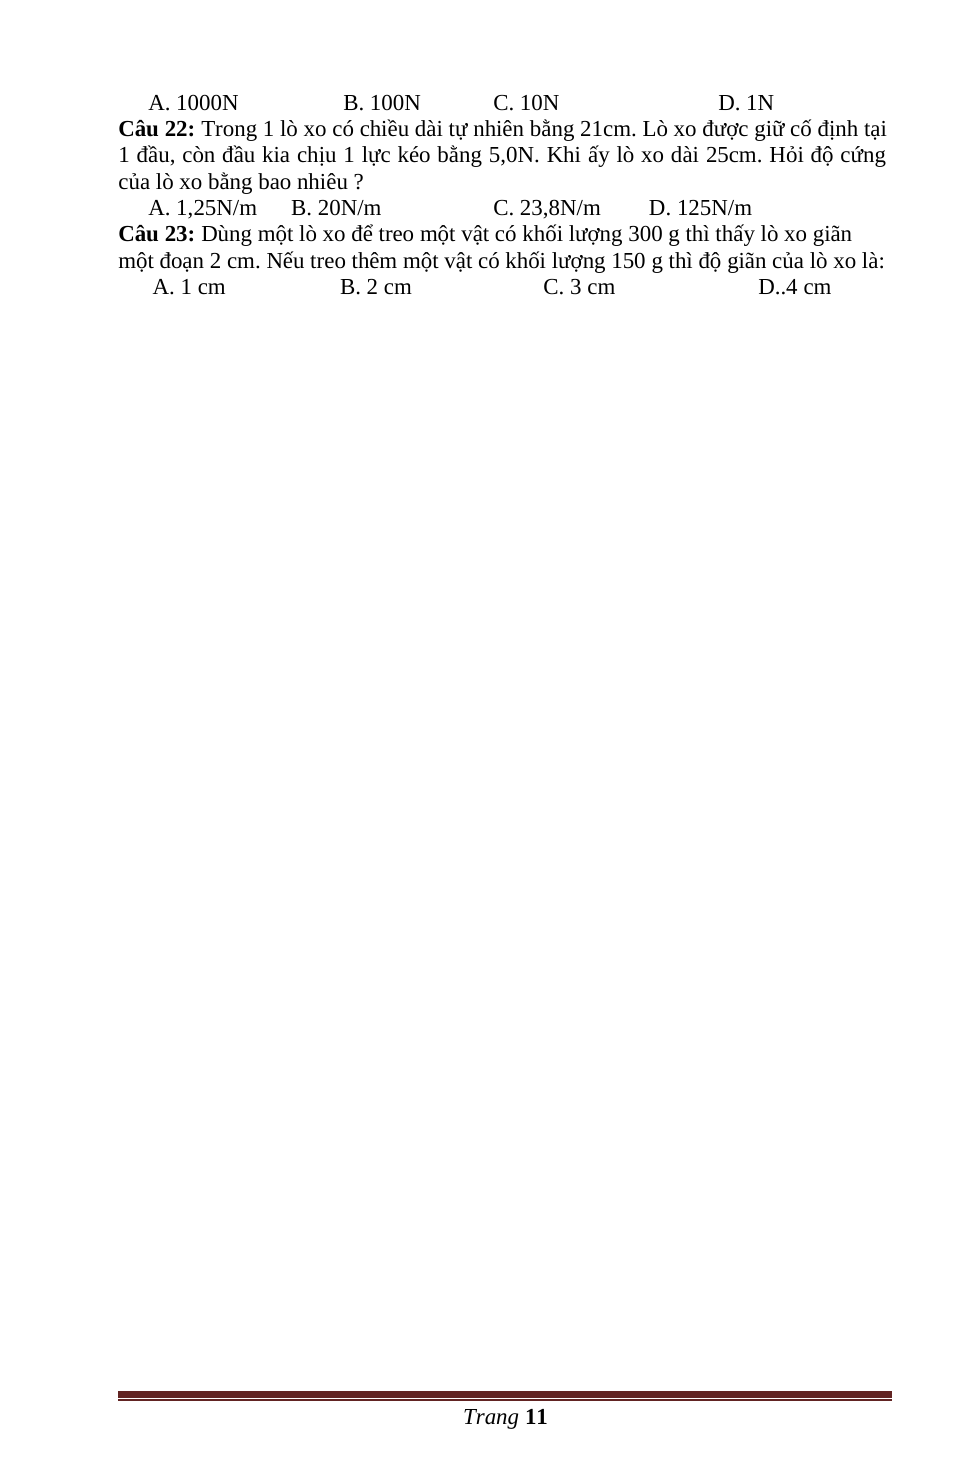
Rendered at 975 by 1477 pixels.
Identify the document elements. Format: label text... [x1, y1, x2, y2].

text A. 1000N B. 100N C. 10N D. 1N [118, 89, 887, 115]
text A. 1 cm B. 2 cm C. 3 cm D..4 cm [118, 273, 892, 299]
text Câu 22: Trong 1 lò xo có chiều dài tự nhiên bằng 21cm. Lò xo được giữ cố định tại 1 đầu, còn đầu kia chịu 1 lực kéo bằng 5,0N. Khi ấy lò xo dài 25cm. Hỏi độ cứng của lò xo bằng bao nhiêu ? [118, 115, 887, 194]
text A. 1,25N/m B. 20N/m C. 23,8N/m D. 125N/m [118, 194, 892, 220]
text Câu 23: Dùng một lò xo để treo một vật có khối lượng 300 g thì thấy lò xo giãn một đoạn 2 cm. Nếu treo thêm một vật có khối lượng 150 g thì độ giãn của lò xo là: [118, 220, 892, 273]
